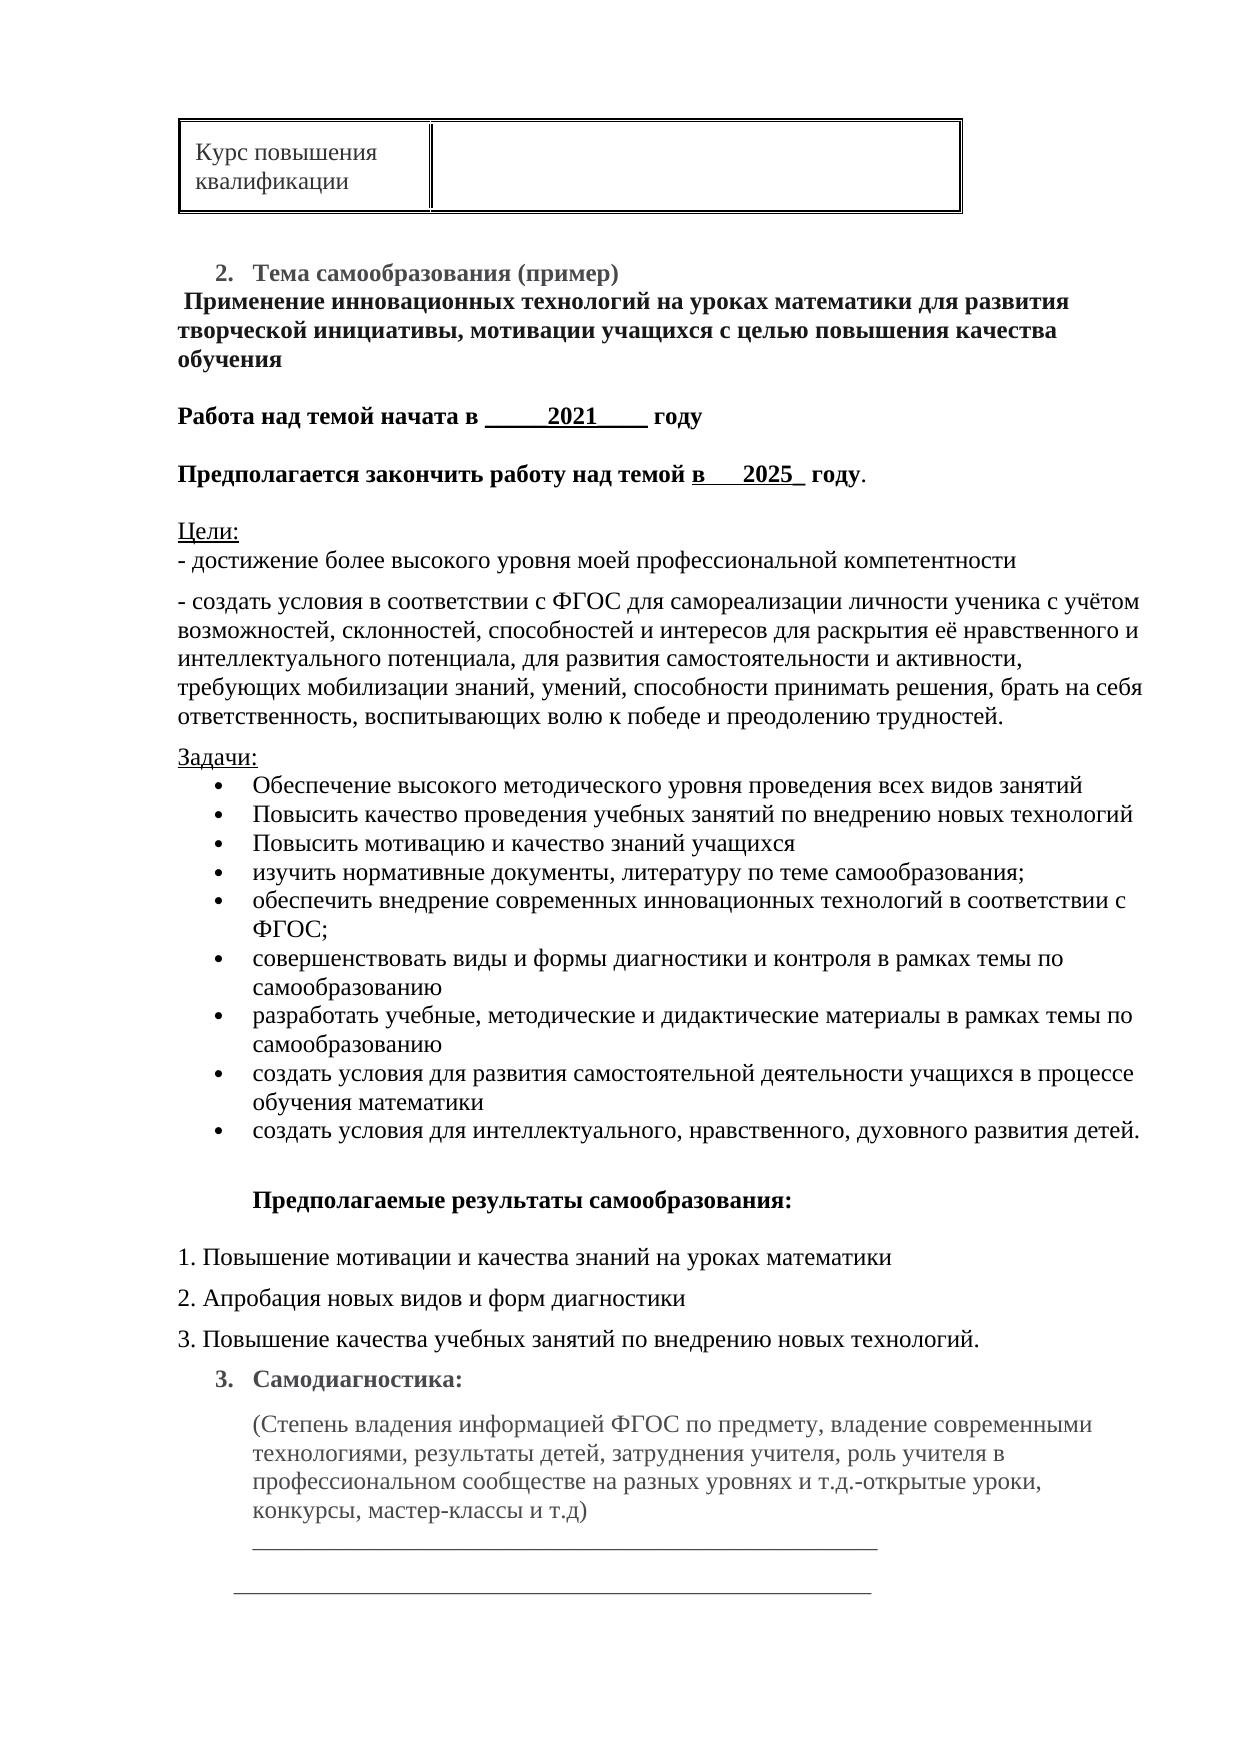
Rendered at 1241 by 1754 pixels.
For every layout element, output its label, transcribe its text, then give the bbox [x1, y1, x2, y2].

text (Степень владения информацией ФГОС по предмету, владение современными технологиями, результаты детей, затруднения учителя, роль учителя в профессиональном сообществе на разных уровнях и т.д.-открытые уроки, конкурсы, мастер-классы и т.д) __________________________________________________ [252, 1409, 1152, 1553]
text - создать условия в соответствии с ФГОС для самореализации личности ученика с учётом возможностей, склонностей, способностей и интересов для раскрытия её нравственного и интеллектуального потенциала, для развития самостоятельности и активности, требующих мобилизации знаний, умений, способности принимать решения, брать на себя ответственность, воспитывающих волю к победе и преодолению трудностей. [177, 586, 1152, 730]
text 2. Апробация новых видов и форм диагностики [177, 1283, 1152, 1312]
table_cell Курс повышения квалификации [181, 120, 431, 210]
list обеспечить внедрение современных инновационных технологий в соответствии с ФГОС; [215, 885, 1152, 943]
text 1. Повышение мотивации и качества знаний на уроках математики [177, 1242, 1152, 1271]
text Задачи: [177, 742, 1152, 770]
text Предполагается закончить работу над темой в 2025_ году. [177, 459, 1137, 488]
list Самодиагностика: [215, 1364, 1152, 1393]
table_cell [431, 122, 959, 210]
list создать условия для развития самостоятельной деятельности учащихся в процессе обучения математики [215, 1058, 1152, 1115]
list разработать учебные, методические и дидактические материалы в рамках темы по самообразованию [215, 1000, 1152, 1058]
list изучить нормативные документы, литературу по теме самообразования; [215, 857, 1152, 885]
text Предполагаемые результаты самообразования: [252, 1185, 1152, 1214]
list создать условия для интеллектуального, нравственного, духовного развития детей. [215, 1115, 1152, 1144]
list Тема самообразования (пример) [215, 258, 1152, 286]
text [177, 1568, 1152, 1597]
list Повысить мотивацию и качество знаний учащихся [215, 828, 1152, 857]
text 3. Повышение качества учебных занятий по внедрению новых технологий. [177, 1324, 1152, 1353]
text - достижение более высокого уровня моей профессиональной компетентности [177, 545, 1152, 574]
text Цели: [177, 516, 1152, 545]
list совершенствовать виды и формы диагностики и контроля в рамках темы по самообразованию [215, 943, 1152, 1000]
text Работа над темой начата в _____2021____ году [177, 401, 1152, 430]
list Обеспечение высокого методического уровня проведения всех видов занятий [215, 770, 1152, 799]
list Повысить качество проведения учебных занятий по внедрению новых технологий [215, 799, 1152, 828]
text Применение инновационных технологий на уроках математики для развития творческой инициативы, мотивации учащихся с целью повышения качества обучения [282, 286, 1152, 373]
